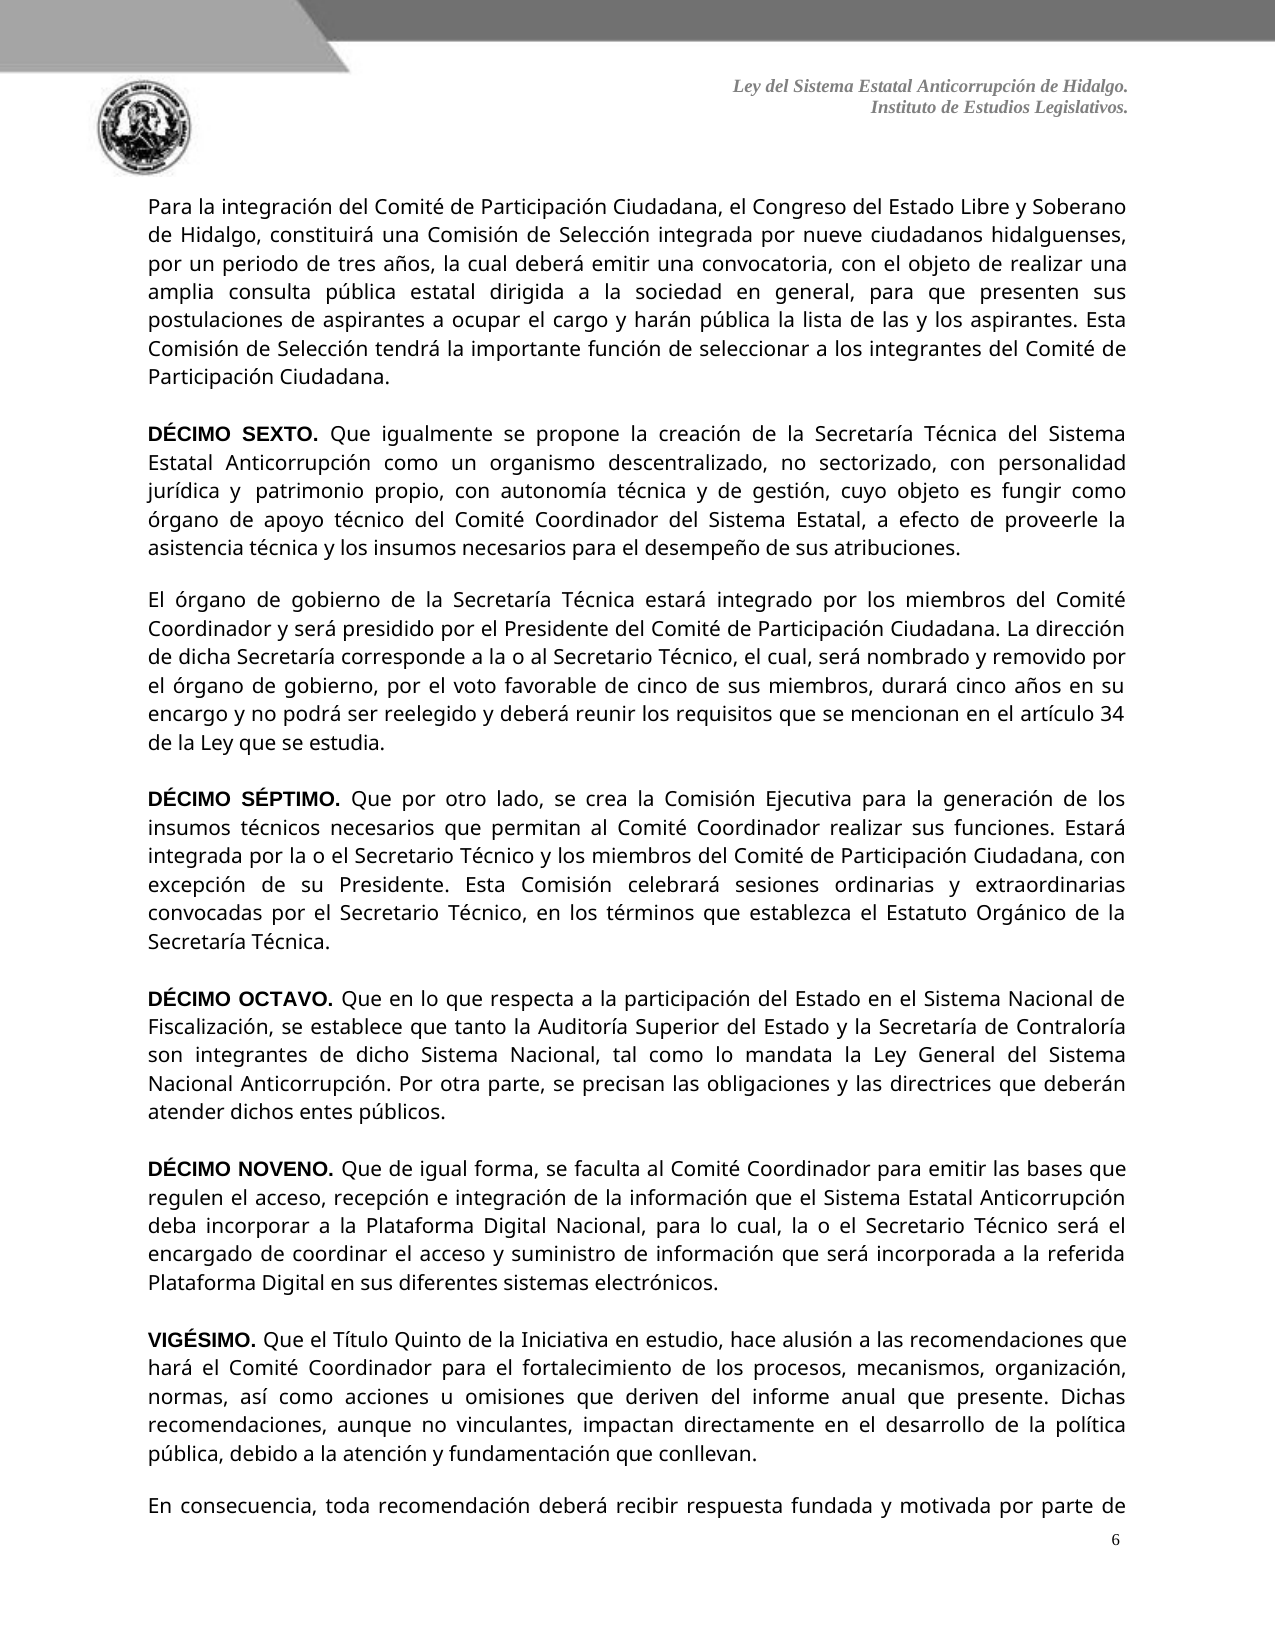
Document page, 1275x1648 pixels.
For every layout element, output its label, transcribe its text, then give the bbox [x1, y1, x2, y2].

text El órgano de gobierno de la Secretaría Técnica estará integrado por los miembros del Comité Coordinador y será presidido por el Presidente del Comité de Participación Ciudadana. La dirección de dicha Secretaría corresponde a la o al Secretario Técnico, el cual, será nombrado y removido por el órgano de gobierno, por el voto favorable de cinco de sus miembros, durará cinco años en su encargo y no podrá ser reelegido y deberá reunir los requisitos que se mencionan en el artículo 34 de la Ley que se estudia. [148, 585, 1127, 756]
text DÉCIMO OCTAVO. Que en lo que respecta a la participación del Estado en el Sistema Nacional de Fiscalización, se establece que tanto la Auditoría Superior del Estado y la Secretaría de Contraloría son integrantes de dicho Sistema Nacional, tal como lo mandata la Ley General del Sistema Nacional Anticorrupción. Por otra parte, se precisan las obligaciones y las directrices que deberán atender dichos entes públicos. [148, 984, 1127, 1126]
text Para la integración del Comité de Participación Ciudadana, el Congreso del Estado Libre y Soberano de Hidalgo, constituirá una Comisión de Selección integrada por nueve ciudadanos hidalguenses, por un periodo de tres años, la cual deberá emitir una convocatoria, con el objeto de realizar una amplia consulta pública estatal dirigida a la sociedad en general, para que presenten sus postulaciones de aspirantes a ocupar el cargo y harán pública la lista de las y los aspirantes. Esta Comisión de Selección tendrá la importante función de seleccionar a los integrantes del Comité de Participación Ciudadana. [148, 192, 1128, 391]
text DÉCIMO NOVENO. Que de igual forma, se faculta al Comité Coordinador para emitir las bases que regulen el acceso, recepción e integración de la información que el Sistema Estatal Anticorrupción deba incorporar a la Plataforma Digital Nacional, para lo cual, la o el Secretario Técnico será el encargado de coordinar el acceso y suministro de información que será incorporada a la referida Plataforma Digital en sus diferentes sistemas electrónicos. [148, 1154, 1127, 1296]
text VIGÉSIMO. Que el Título Quinto de la Iniciativa en estudio, hace alusión a las recomendaciones que hará el Comité Coordinador para el fortalecimiento de los procesos, mecanismos, organización, normas, así como acciones u omisiones que deriven del informe anual que presente. Dichas recomendaciones, aunque no vinculantes, impactan directamente en el desarrollo de la política pública, debido a la atención y fundamentación que conllevan. [148, 1325, 1127, 1467]
text DÉCIMO SEXTO. Que igualmente se propone la creación de la Secretaría Técnica del Sistema Estatal Anticorrupción como un organismo descentralizado, no sectorizado, con personalidad jurídica y patrimonio propio, con autonomía técnica y de gestión, cuyo objeto es fungir como órgano de apoyo técnico del Comité Coordinador del Sistema Estatal, a efecto de proveerle la asistencia técnica y los insumos necesarios para el desempeño de sus atribuciones. [148, 419, 1127, 562]
text DÉCIMO SÉPTIMO. Que por otro lado, se crea la Comisión Ejecutiva para la generación de los insumos técnicos necesarios que permitan al Comité Coordinador realizar sus funciones. Estará integrada por la o el Secretario Técnico y los miembros del Comité de Participación Ciudadana, con excepción de su Presidente. Esta Comisión celebrará sesiones ordinarias y extraordinarias convocadas por el Secretario Técnico, en los términos que establezca el Estatuto Orgánico de la Secretaría Técnica. [148, 784, 1127, 955]
picture [0, 0, 1275, 177]
